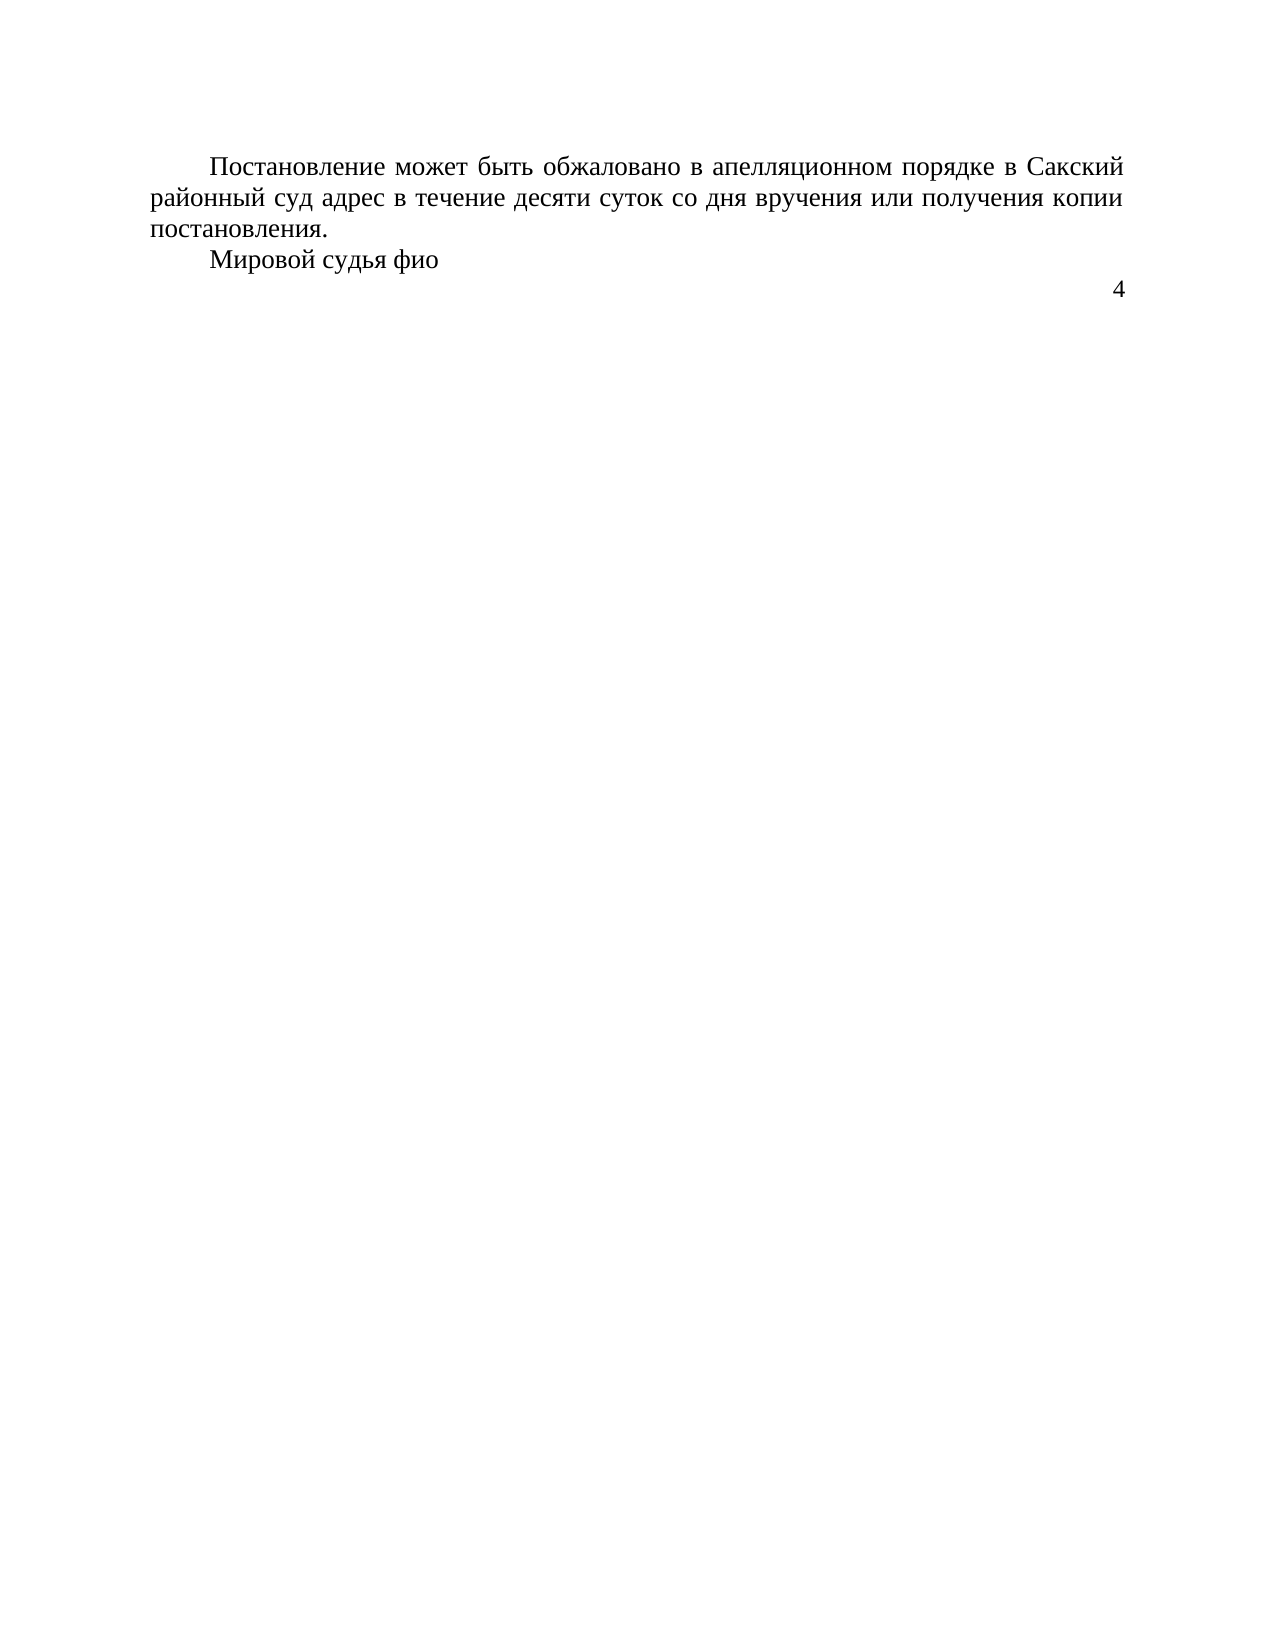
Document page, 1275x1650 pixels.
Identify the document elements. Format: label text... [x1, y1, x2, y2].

text Мировой судья фио [150, 243, 1125, 274]
text Постановление может быть обжаловано в апелляционном порядке в Сакский районный суд адрес в течение десяти суток со дня вручения или получения копии постановления. [150, 150, 1125, 243]
text 4 [150, 274, 1125, 303]
